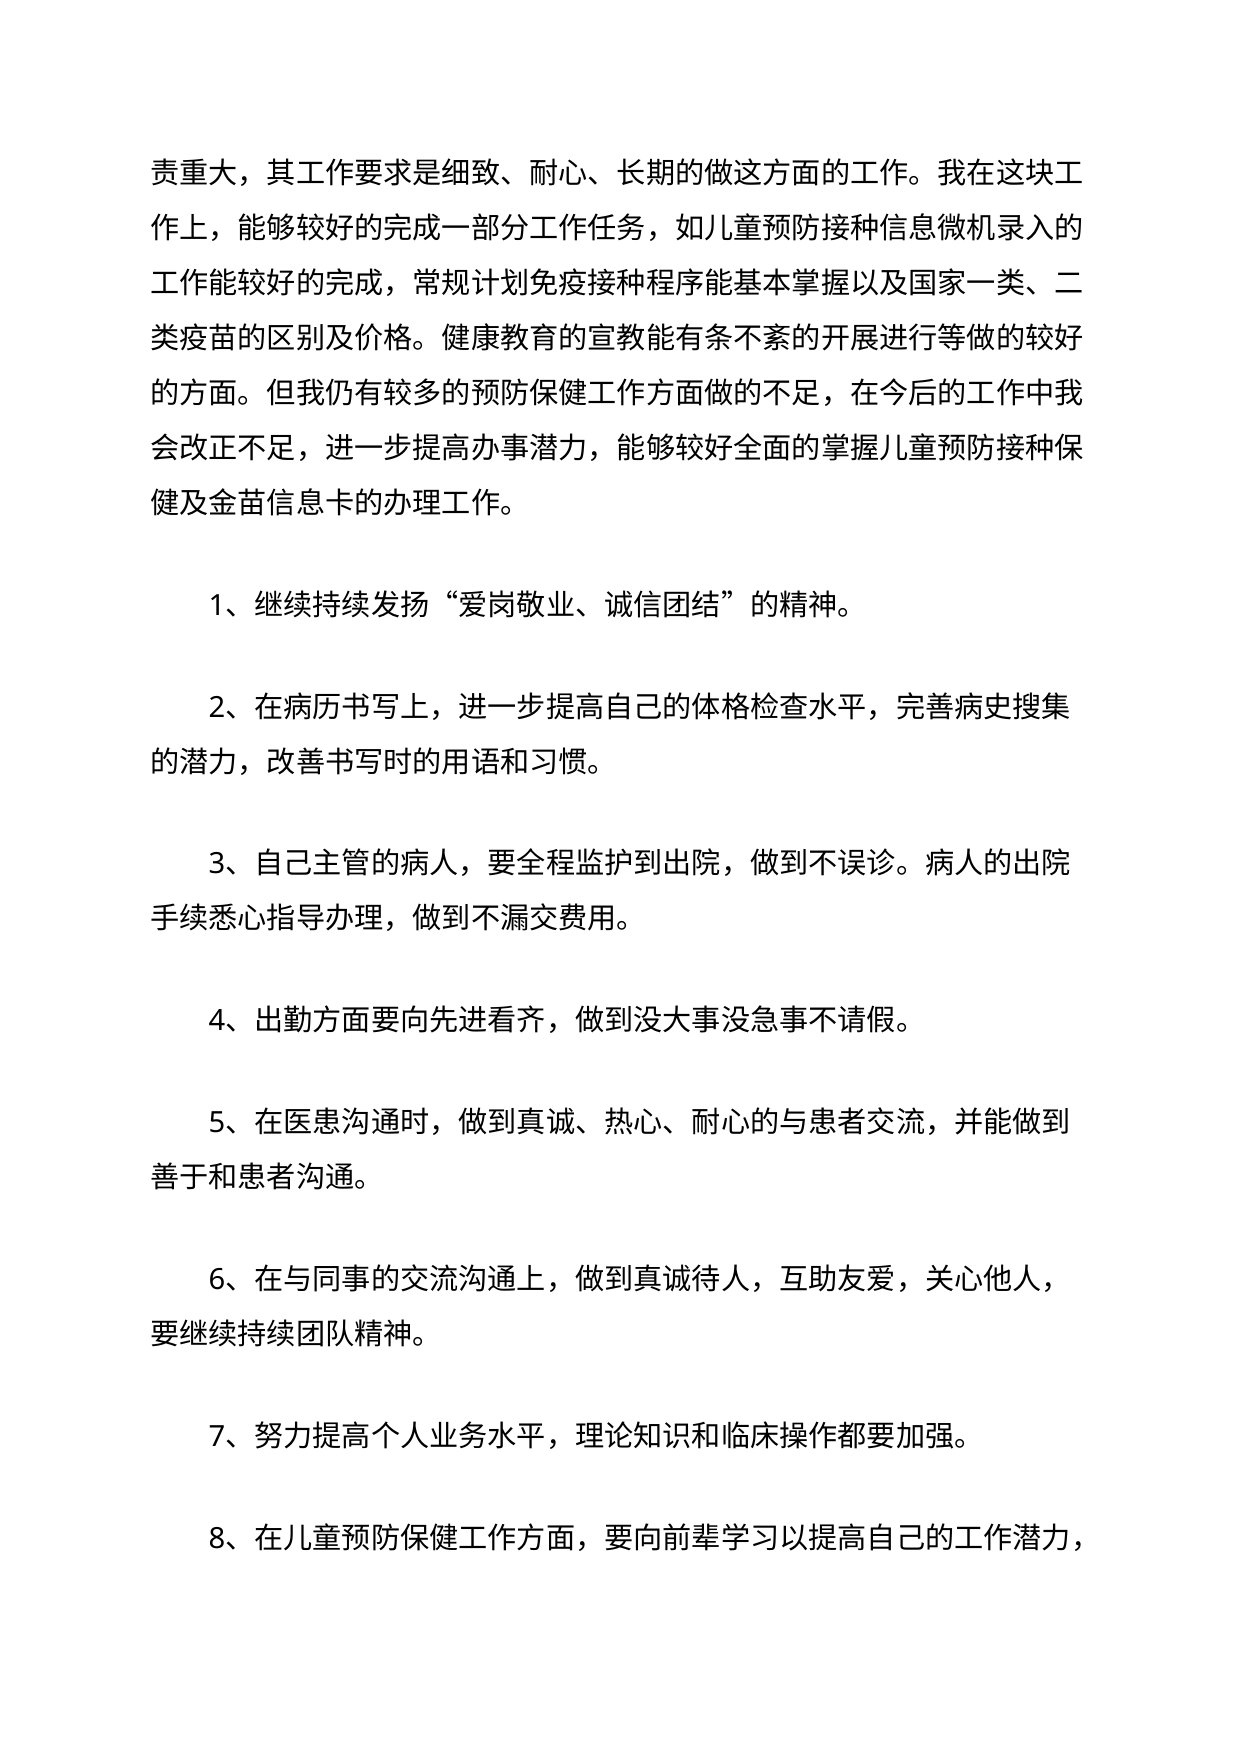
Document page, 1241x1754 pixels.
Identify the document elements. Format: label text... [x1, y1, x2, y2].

text 5、在医患沟通时，做到真诚、热心、耐心的与患者交流，并能做到善于和患者沟通。 [150, 1099, 1090, 1196]
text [150, 1514, 1090, 1557]
text 6、在与同事的交流沟通上，做到真诚待人，互助友爱，关心他人，要继续持续团队精神。 [150, 1255, 1090, 1353]
text 1、继续持续发扬“爱岗敬业、诚信团结”的精神。 [150, 581, 1090, 623]
text 2、在病历书写上，进一步提高自己的体格检查水平，完善病史搜集的潜力，改善书写时的用语和习惯。 [150, 683, 1090, 780]
text 4、出勤方面要向先进看齐，做到没大事没急事不请假。 [150, 997, 1090, 1039]
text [150, 150, 1090, 522]
text 7、努力提高个人业务水平，理论知识和临床操作都要加强。 [150, 1412, 1090, 1454]
text 3、自己主管的病人，要全程监护到出院，做到不误诊。病人的出院手续悉心指导办理，做到不漏交费用。 [150, 840, 1090, 937]
